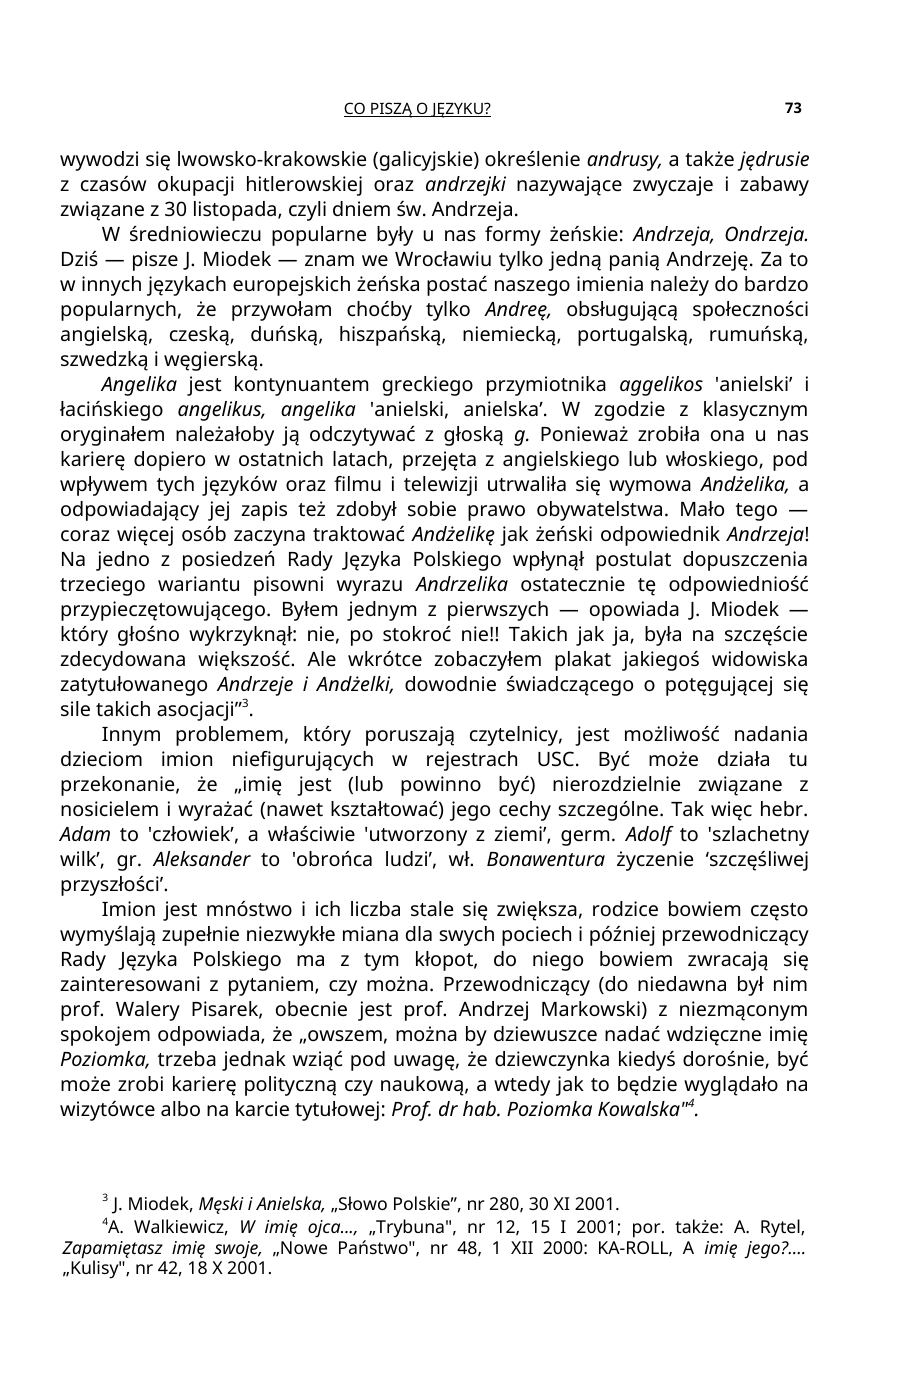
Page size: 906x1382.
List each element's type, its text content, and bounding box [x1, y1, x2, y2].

text Imion jest mnóstwo i ich liczba stale się zwiększa, rodzice bowiem często wymyślają zupełnie niezwykłe miana dla swych pociech i później przewodniczący Rady Języka Polskiego ma z tym kłopot, do niego bowiem zwracają się zainteresowani z pytaniem, czy można. Przewodniczący (do niedawna był nim prof. Walery Pisarek, obecnie jest prof. Andrzej Markowski) z niezmąconym spokojem odpowiada, że „owszem, można by dziewuszce nadać wdzięczne imię Poziomka, trzeba jednak wziąć pod uwagę, że dziewczynka kiedyś dorośnie, być może zrobi karierę polityczną czy naukową, a wtedy jak to będzie wyglądało na wizytówce albo na karcie tytułowej: Prof. dr hab. Poziomka Kowalska"4. [60, 897, 809, 1122]
text Innym problemem, który poruszają czytelnicy, jest możliwość nadania dzieciom imion niefigurujących w rejestrach USC. Być może działa tu przekonanie, że „imię jest (lub powinno być) nierozdzielnie związane z nosicielem i wyrażać (nawet kształtować) jego cechy szczególne. Tak więc hebr. Adam to 'człowiek’, a właściwie 'utworzony z ziemi’, germ. Adolf to 'szlachetny wilk’, gr. Aleksander to 'obrońca ludzi’, wł. Bonawentura życzenie ‘szczęśliwej przyszłości’. [60, 722, 809, 897]
text wywodzi się lwowsko-krakowskie (galicyjskie) określenie andrusy, a także jędrusie z czasów okupacji hitlerowskiej oraz andrzejki nazywające zwyczaje i zabawy związane z 30 listopada, czyli dniem św. Andrzeja. [60, 147, 809, 222]
text Angelika jest kontynuantem greckiego przymiotnika aggelikos 'anielski’ i łacińskiego angelikus, angelika 'anielski, anielska’. W zgodzie z klasycznym oryginałem należałoby ją odczytywać z głoską g. Ponieważ zrobiła ona u nas karierę dopiero w ostatnich latach, przejęta z angielskiego lub włoskiego, pod wpływem tych języków oraz filmu i telewizji utrwaliła się wymowa Andżelika, a odpowiadający jej zapis też zdobył sobie prawo obywatelstwa. Mało tego — coraz więcej osób zaczyna traktować Andżelikę jak żeński odpowiednik Andrzeja! Na jedno z posiedzeń Rady Języka Polskiego wpłynął postulat dopuszczenia trzeciego wariantu pisowni wyrazu Andrzelika ostatecznie tę odpowiedniość przypieczętowującego. Byłem jednym z pierwszych — opowiada J. Miodek — który głośno wykrzyknął: nie, po stokroć nie!! Takich jak ja, była na szczęście zdecydowana większość. Ale wkrótce zobaczyłem plakat jakiegoś widowiska zatytułowanego Andrzeje i Andżelki, dowodnie świadczącego o potęgującej się sile takich asocjacji”3. [60, 372, 809, 722]
text 73 [785, 101, 802, 116]
text 4 A. Walkiewicz, W imię ojca..., „Trybuna", nr 12, 15 I 2001; por. także: A. Rytel, Zapamiętasz imię swoje, „Nowe Państwo", nr 48, 1 XII 2000: KA-ROLL, A imię jego?.... „Kulisy", nr 42, 18 X 2001. [62, 1217, 806, 1279]
text 3 J. Miodek, Męski i Anielska, „Słowo Polskie”, nr 280, 30 XI 2001. [102, 1194, 806, 1214]
text CO PISZĄ O JĘZYKU? [343, 102, 491, 116]
text W średniowieczu popularne były u nas formy żeńskie: Andrzeja, Ondrzeja. Dziś — pisze J. Miodek — znam we Wrocławiu tylko jedną panią Andrzeję. Za to w innych językach europejskich żeńska postać naszego imienia należy do bardzo popularnych, że przywołam choćby tylko Andreę, obsługującą społeczności angielską, czeską, duńską, hiszpańską, niemiecką, portugalską, rumuńską, szwedzką i węgierską. [60, 222, 809, 372]
